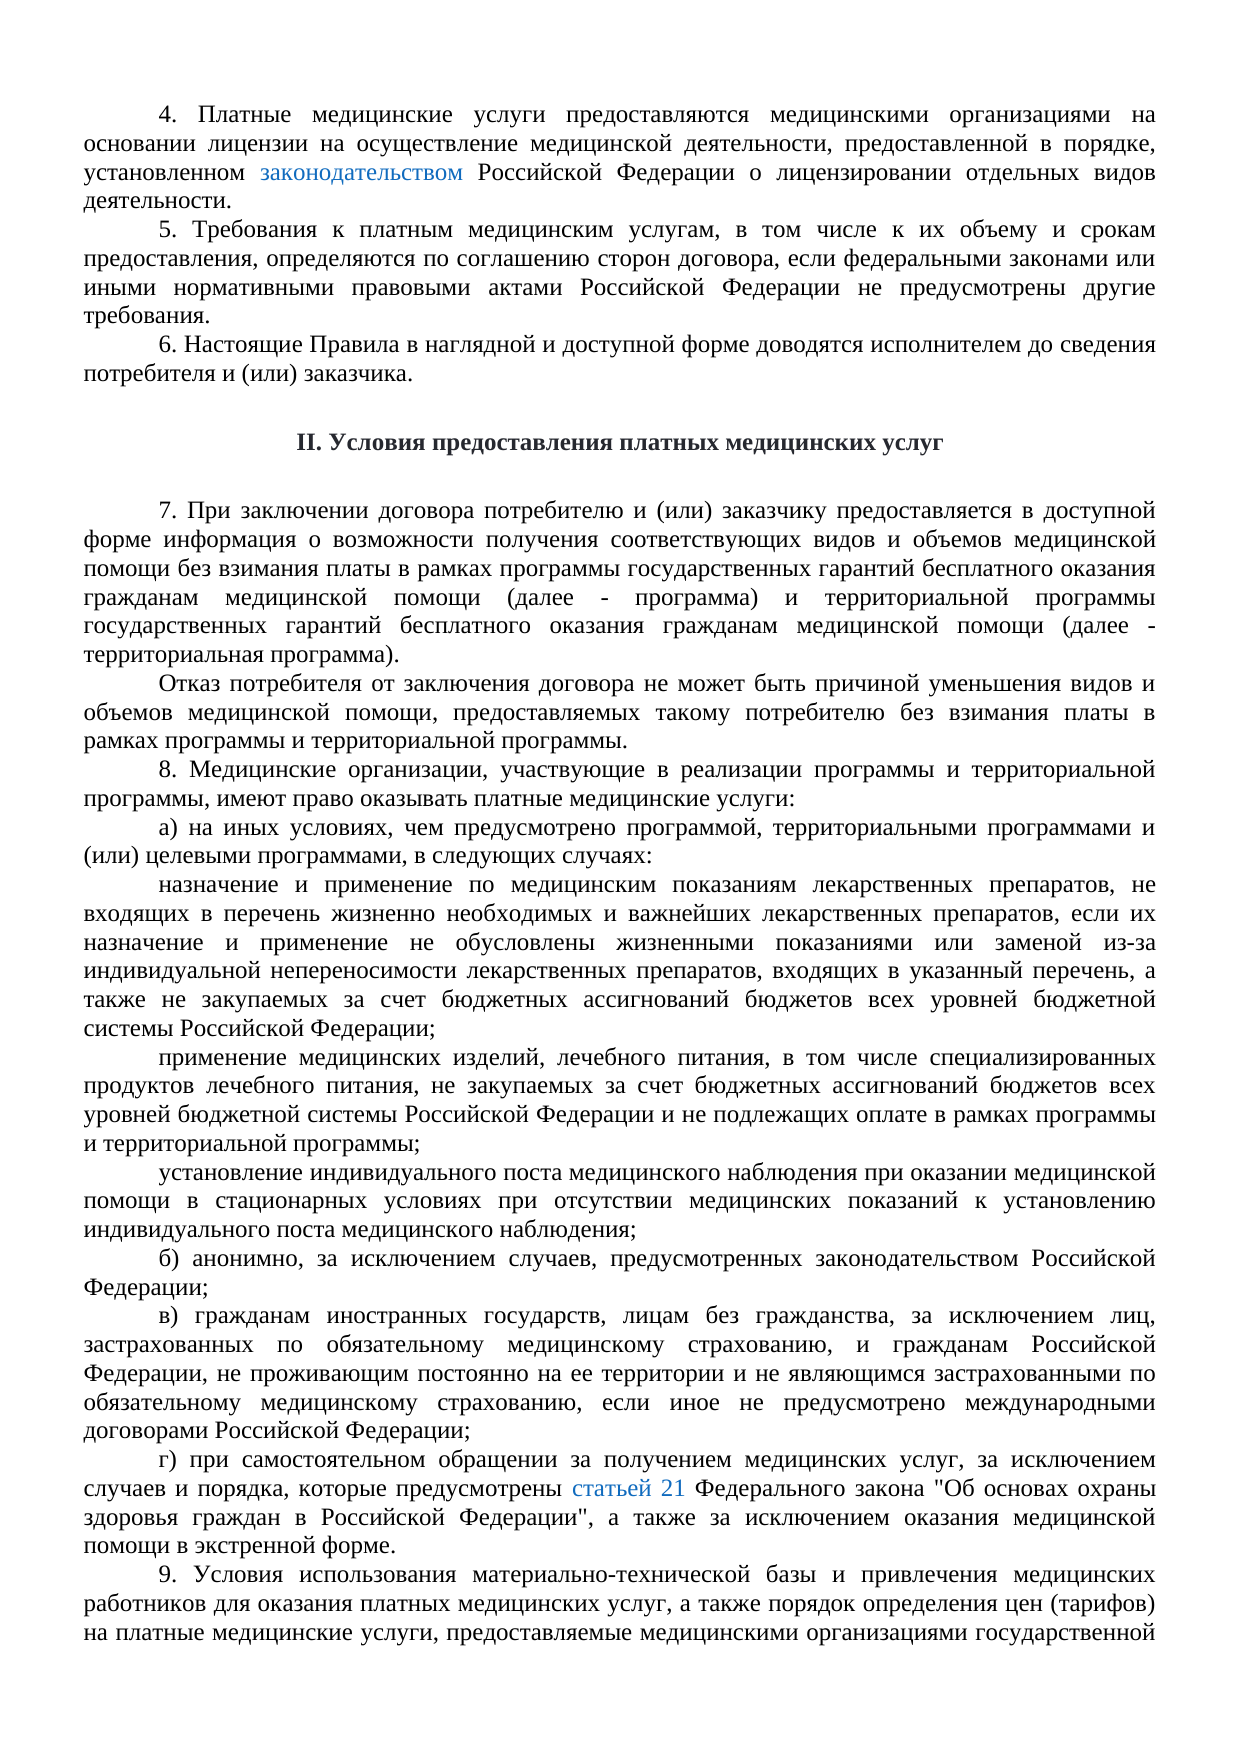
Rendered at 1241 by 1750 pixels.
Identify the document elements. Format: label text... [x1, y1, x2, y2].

text 8. Медицинские организации, участвующие в реализации программы и территориальной программы, имеют право оказывать платные медицинские услуги: [83, 754, 1157, 812]
text 4. Платные медицинские услуги предоставляются медицинскими организациями на основании лицензии на осуществление медицинской деятельности, предоставленной в порядке, установленном законодательством Российской Федерации о лицензировании отдельных видов деятельности. [83, 99, 1157, 214]
text в) гражданам иностранных государств, лицам без гражданства, за исключением лиц, застрахованных по обязательному медицинскому страхованию, и гражданам Российской Федерации, не проживающим постоянно на ее территории и не являющимся застрахованными по обязательному медицинскому страхованию, если иное не предусмотрено международными договорами Российской Федерации; [83, 1300, 1157, 1444]
text а) на иных условиях, чем предусмотрено программой, территориальными программами и (или) целевыми программами, в следующих случаях: [83, 812, 1157, 869]
text 5. Требования к платным медицинским услугам, в том числе к их объему и срокам предоставления, определяются по соглашению сторон договора, если федеральными законами или иными нормативными правовыми актами Российской Федерации не предусмотрены другие требования. [83, 214, 1157, 329]
text 7. При заключении договора потребителю и (или) заказчику предоставляется в доступной форме информация о возможности получения соответствующих видов и объемов медицинской помощи без взимания платы в рамках программы государственных гарантий бесплатного оказания гражданам медицинской помощи (далее - программа) и территориальной программы государственных гарантий бесплатного оказания гражданам медицинской помощи (далее - территориальная программа). [83, 495, 1157, 668]
text 6. Настоящие Правила в наглядной и доступной форме доводятся исполнителем до сведения потребителя и (или) заказчика. [83, 329, 1157, 387]
text назначение и применение по медицинским показаниям лекарственных препаратов, не входящих в перечень жизненно необходимых и важнейших лекарственных препаратов, если их назначение и применение не обусловлены жизненными показаниями или заменой из-за индивидуальной непереносимости лекарственных препаратов, входящих в указанный перечень, а также не закупаемых за счет бюджетных ассигнований бюджетов всех уровней бюджетной системы Российской Федерации; [83, 869, 1157, 1042]
text Отказ потребителя от заключения договора не может быть причиной уменьшения видов и объемов медицинской помощи, предоставляемых такому потребителю без взимания платы в рамках программы и территориальной программы. [83, 668, 1157, 754]
text применение медицинских изделий, лечебного питания, в том числе специализированных продуктов лечебного питания, не закупаемых за счет бюджетных ассигнований бюджетов всех уровней бюджетной системы Российской Федерации и не подлежащих оплате в рамках программы и территориальной программы; [83, 1042, 1157, 1157]
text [83, 1559, 1157, 1645]
text б) анонимно, за исключением случаев, предусмотренных законодательством Российской Федерации; [83, 1243, 1157, 1300]
text установление индивидуального поста медицинского наблюдения при оказании медицинской помощи в стационарных условиях при отсутствии медицинских показаний к установлению индивидуального поста медицинского наблюдения; [83, 1157, 1157, 1243]
subtitle II. Условия предоставления платных медицинских услуг [83, 427, 1157, 455]
text г) при самостоятельном обращении за получением медицинских услуг, за исключением случаев и порядка, которые предусмотрены статьей 21 Федерального закона "Об основах охраны здоровья граждан в Российской Федерации", а также за исключением оказания медицинской помощи в экстренной форме. [83, 1444, 1157, 1559]
